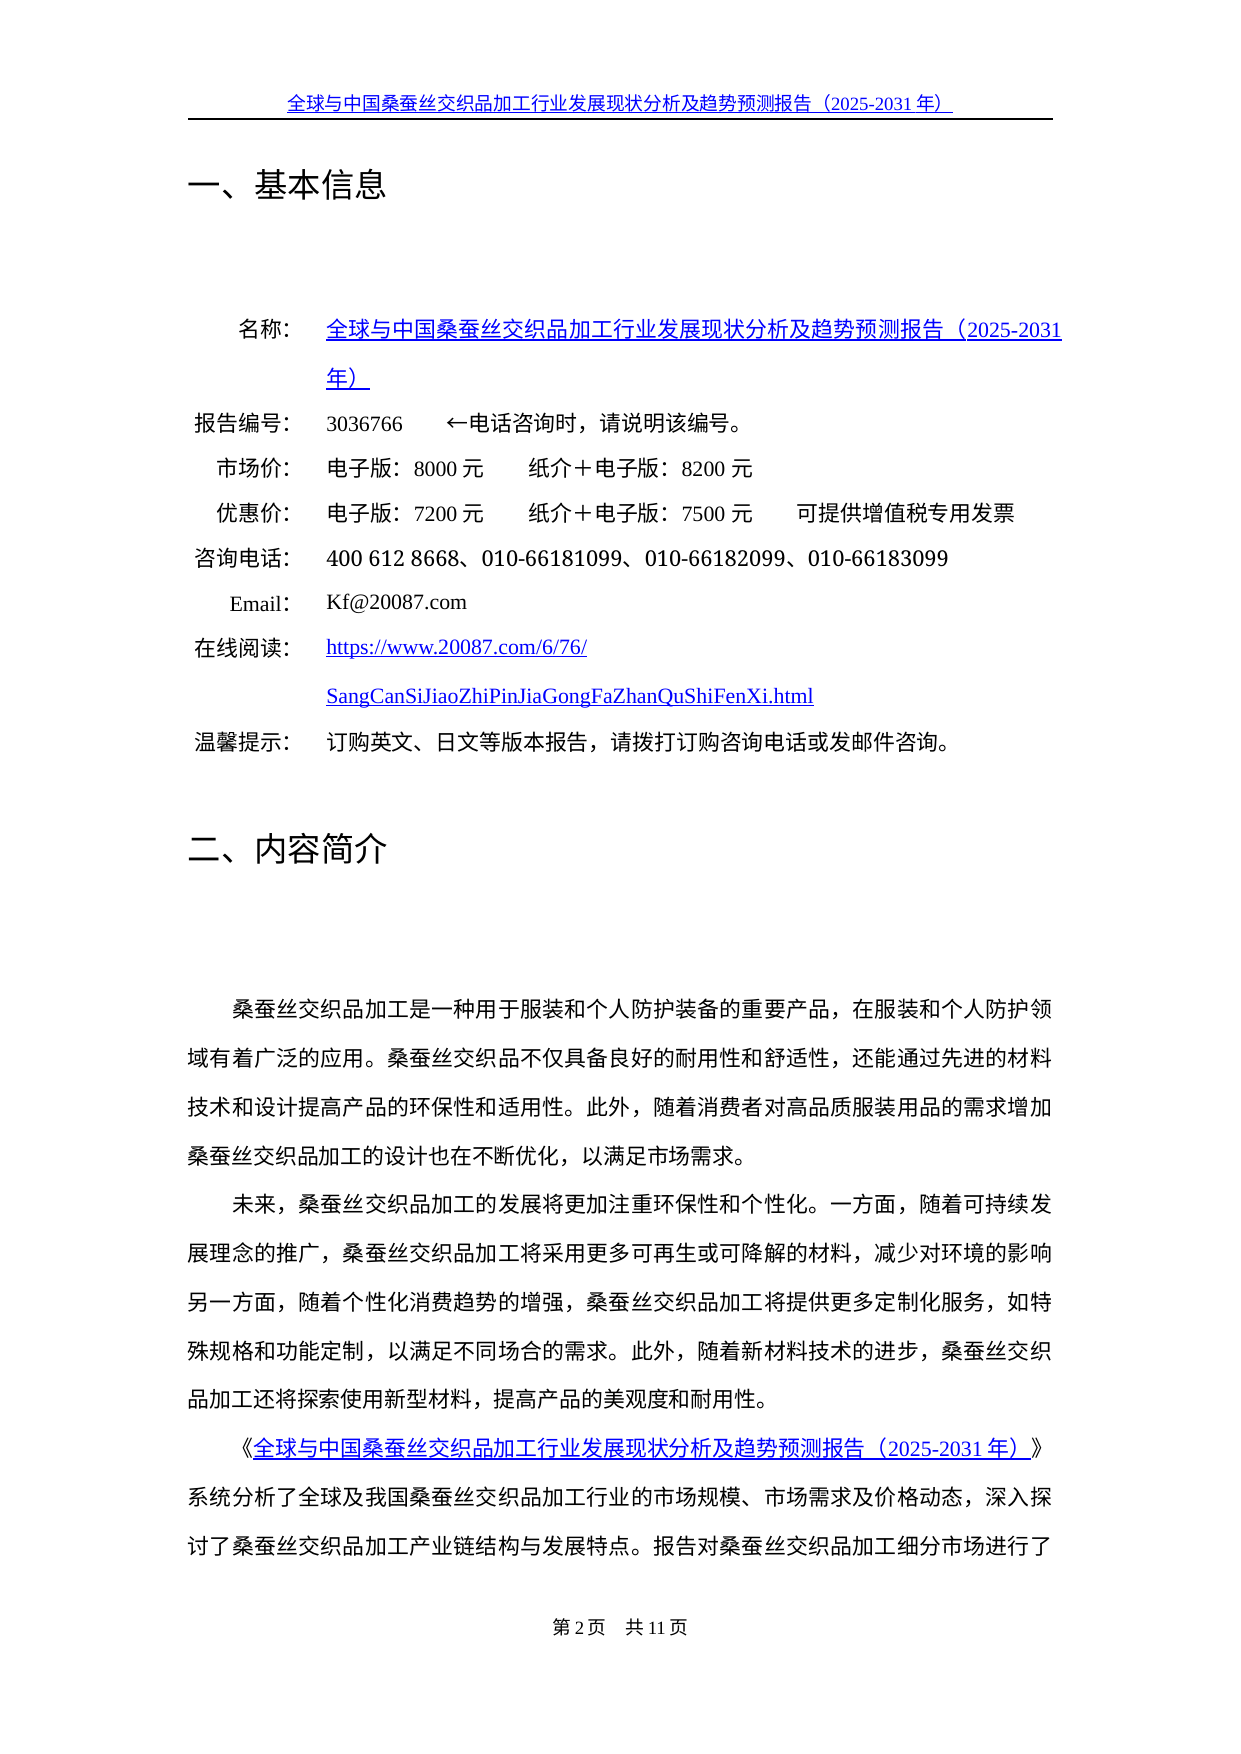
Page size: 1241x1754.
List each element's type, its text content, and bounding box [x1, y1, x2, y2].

table_cell 市场价： [167, 450, 315, 495]
table_cell Email： [167, 585, 315, 630]
table_cell 电子版：7200 元 纸介＋电子版：7500 元 可提供增值税专用发票 [315, 495, 1073, 540]
table_cell [315, 630, 1073, 724]
table_cell 电子版：8000 元 纸介＋电子版：8200 元 [315, 450, 1073, 495]
table_cell 400 612 8668、010-66181099、010-66182099、010-66183099 [315, 540, 1073, 585]
table_cell 订购英文、日文等版本报告，请拨打订购咨询电话或发邮件咨询。 [315, 724, 1073, 769]
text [187, 992, 1053, 1561]
table_cell 在线阅读： [167, 630, 315, 724]
table_cell 咨询电话： [167, 540, 315, 585]
table_cell 温馨提示： [167, 724, 315, 769]
title 二、内容简介 [187, 814, 1053, 879]
table_cell 3036766 ←电话咨询时，请说明该编号。 [315, 405, 1073, 450]
table_cell 优惠价： [167, 495, 315, 540]
table_cell 报告编号： [167, 405, 315, 450]
table_header 名称： [167, 312, 315, 405]
table_cell Kf@20087.com [315, 585, 1073, 630]
table_header 全球与中国桑蚕丝交织品加工行业发展现状分析及趋势预测报告（2025-2031年） [315, 312, 1073, 405]
title 一、基本信息 [187, 150, 1053, 215]
